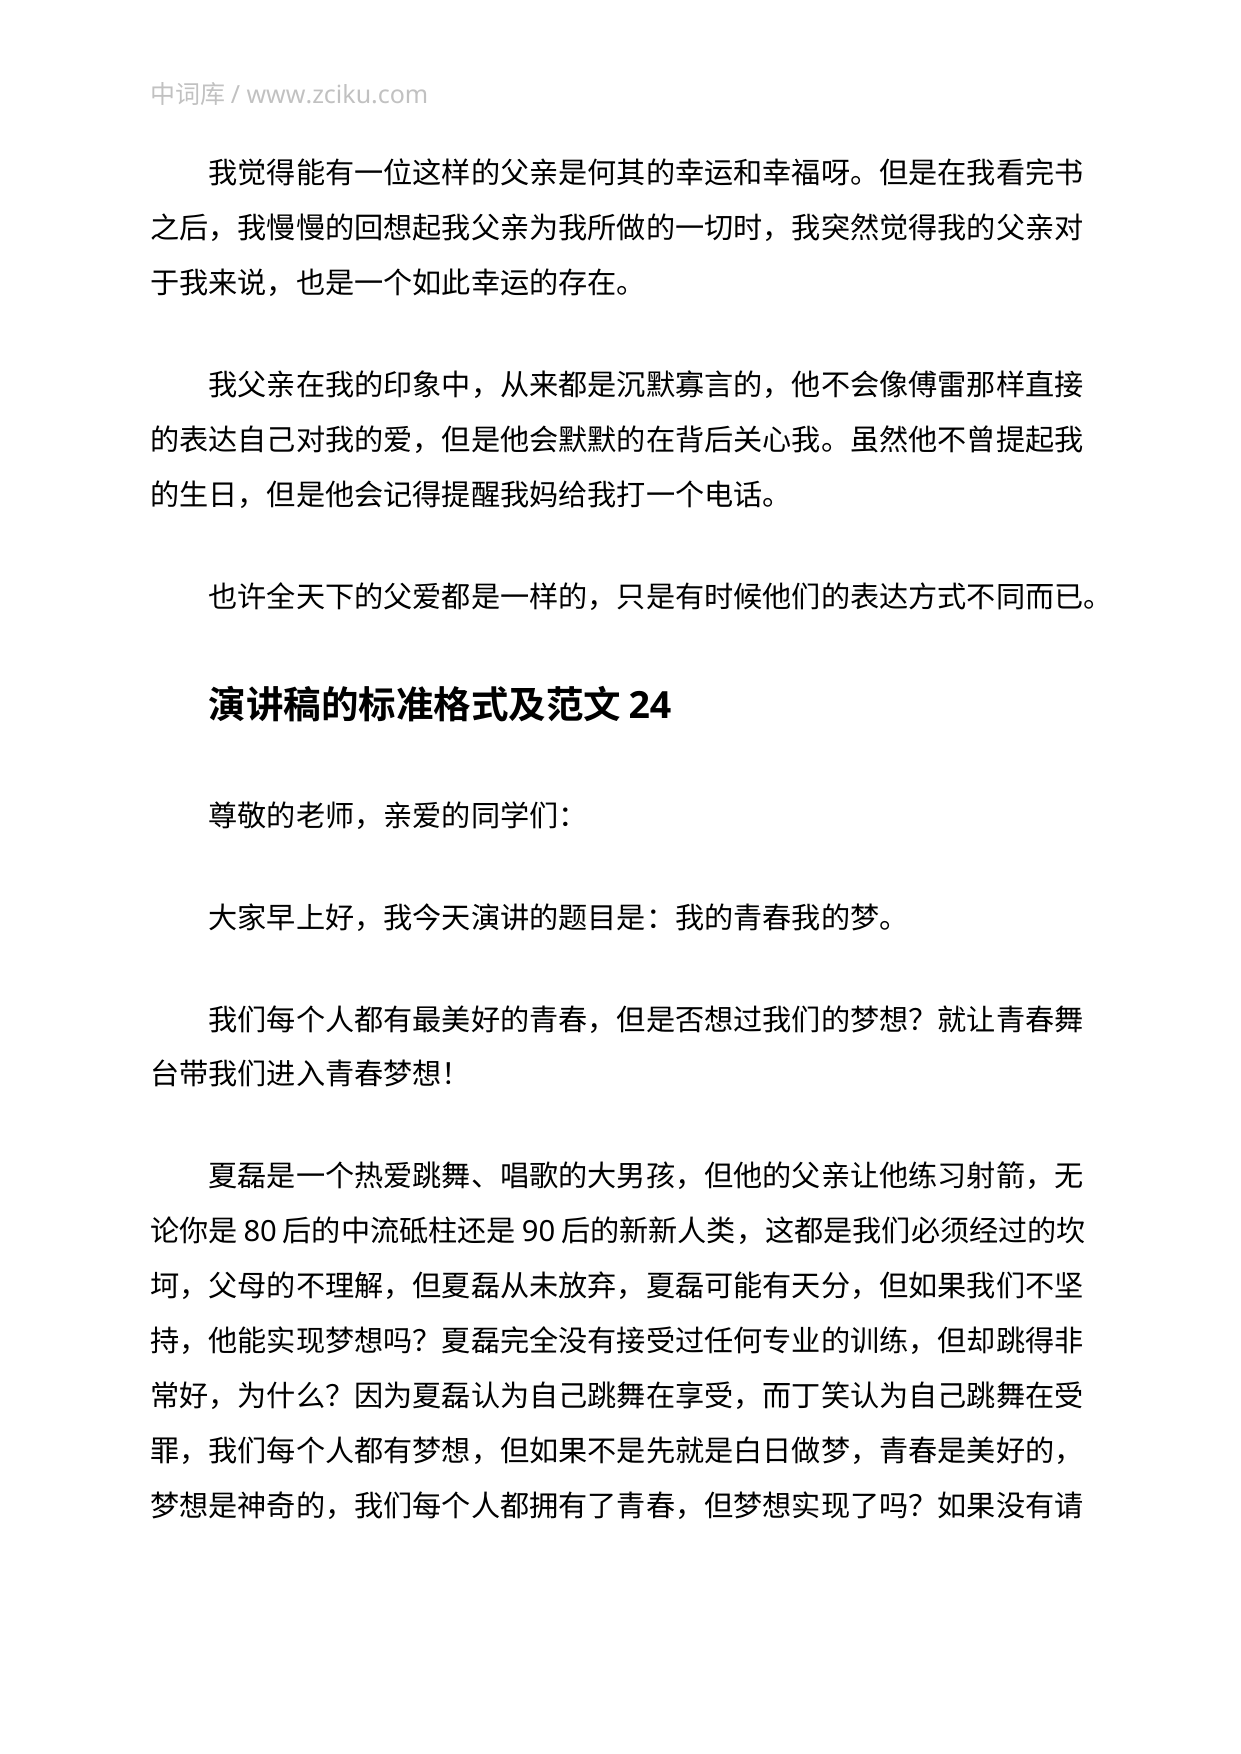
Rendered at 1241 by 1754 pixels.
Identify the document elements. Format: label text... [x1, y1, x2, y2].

text 也许全天下的父爱都是一样的，只是有时候他们的表达方式不同而已。 [150, 573, 1090, 615]
text 我们每个人都有最美好的青春，但是否想过我们的梦想？就让青春舞台带我们进入青春梦想！ [150, 996, 1090, 1093]
text 夏磊是一个热爱跳舞、唱歌的大男孩，但他的父亲让他练习射箭，无论你是80后的中流砥柱还是90后的新新人类，这都是我们必须经过的坎坷，父母的不理解，但夏磊从未放弃，夏磊可能有天分，但如果我们不坚持，他能实现梦想吗？夏磊完全没有接受过任何专业的训练，但却跳得非常好，为什么？因为夏磊认为自己跳舞在享受，而丁笑认为自己跳舞在受罪，我们每个人都有梦想，但如果不是先就是白日做梦，青春是美好的，梦想是神奇的，我们每个人都拥有了青春，但梦想实现了吗？如果没有请 [150, 1153, 1090, 1524]
text 我父亲在我的印象中，从来都是沉默寡言的，他不会像傅雷那样直接的表达自己对我的爱，但是他会默默的在背后关心我。虽然他不曾提起我的生日，但是他会记得提醒我妈给我打一个电话。 [150, 362, 1090, 514]
text 尊敬的老师，亲爱的同学们： [150, 792, 1090, 835]
text 大家早上好，我今天演讲的题目是：我的青春我的梦。 [150, 894, 1090, 937]
text 演讲稿的标准格式及范文24 [150, 675, 1090, 729]
text 我觉得能有一位这样的父亲是何其的幸运和幸福呀。但是在我看完书之后，我慢慢的回想起我父亲为我所做的一切时，我突然觉得我的父亲对于我来说，也是一个如此幸运的存在。 [150, 150, 1090, 302]
